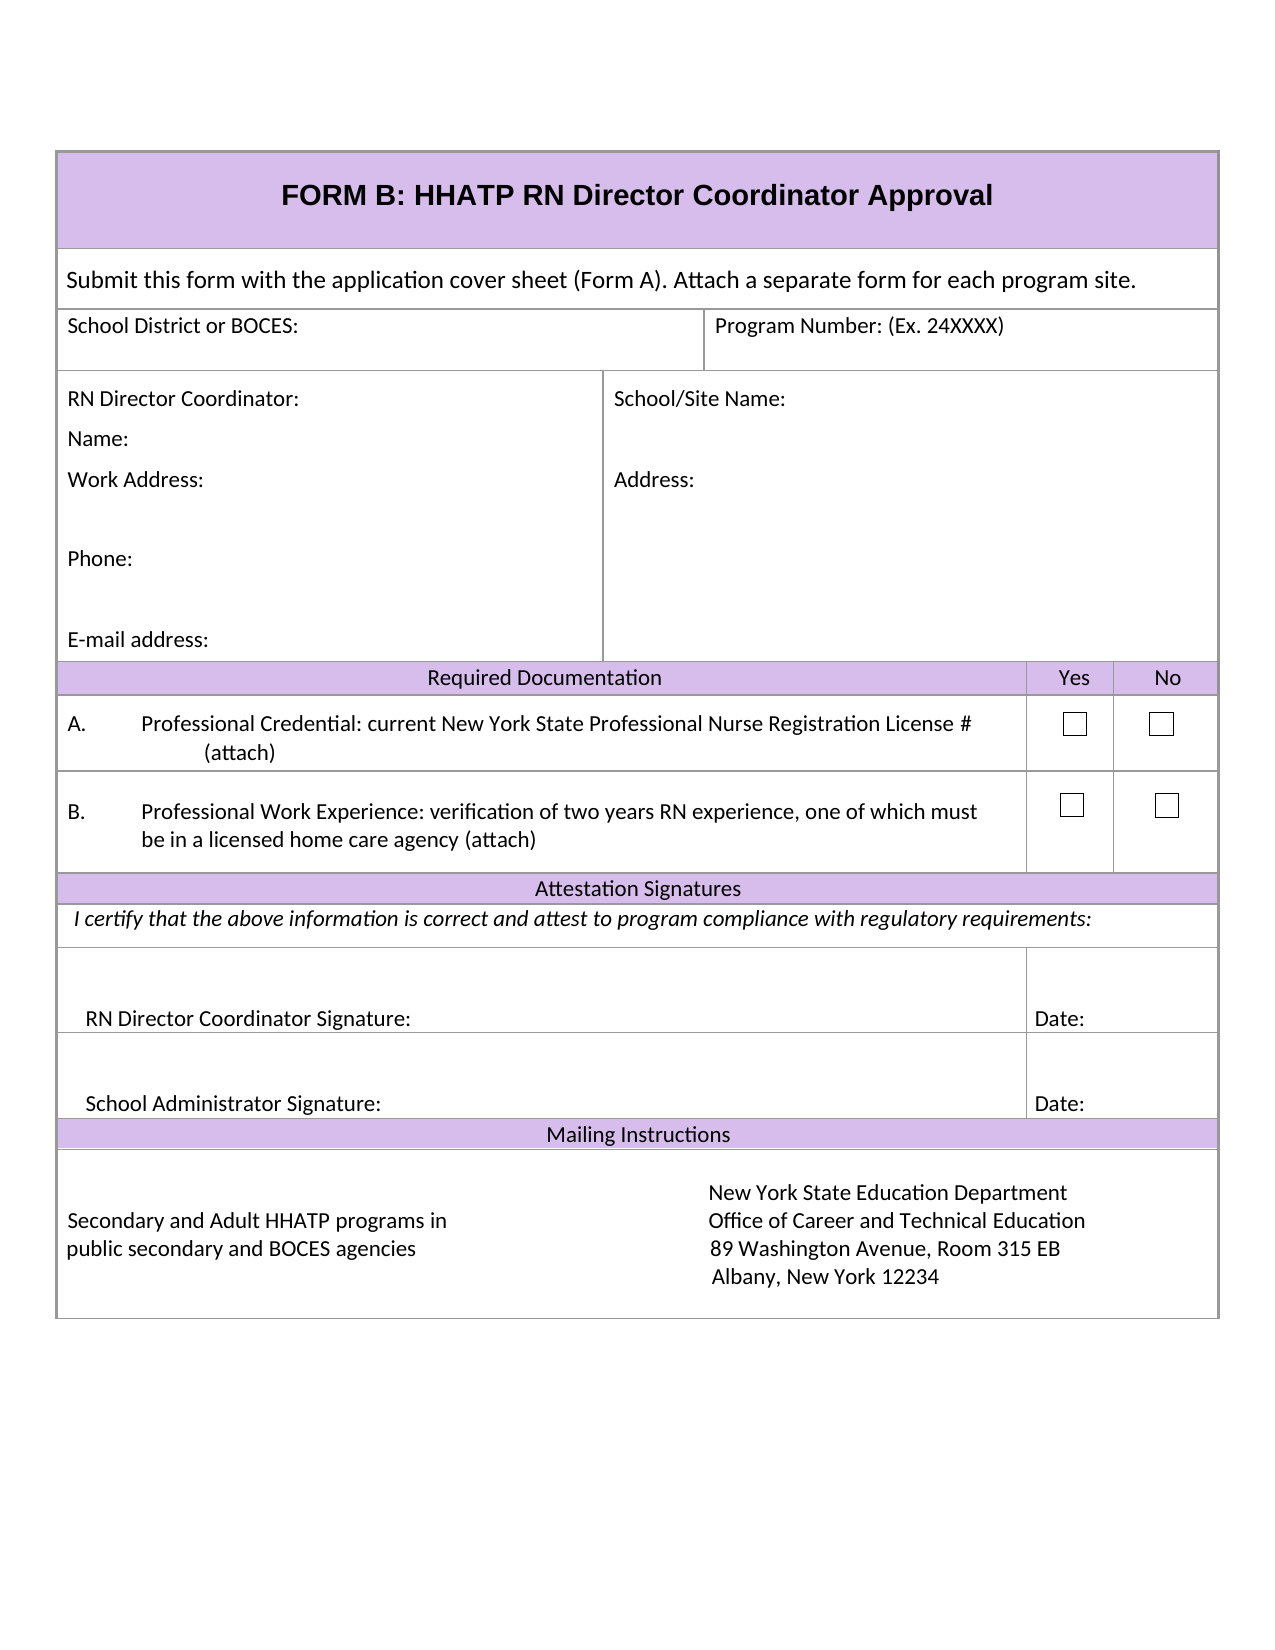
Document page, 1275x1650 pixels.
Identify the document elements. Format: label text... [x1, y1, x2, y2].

table_cell No [1114, 662, 1217, 694]
table_cell Submit this form with the application cover sheet (Form A). Attach a separate form for each program site. [58, 249, 1217, 308]
table_cell Program Number: (Ex. 24XXXX) [705, 310, 1217, 369]
table_cell Required Documentation [58, 662, 1026, 694]
table_cell [1114, 772, 1217, 872]
table_cell RN Director Coordinator Signature: [58, 948, 1026, 1032]
table_cell Date: [1027, 948, 1217, 1032]
table_cell Professional Work Experience: verification of two years RN experience, one of which must be in a licensed home care agency (attach) [58, 772, 1026, 872]
table_cell School/Site Name: Address: [604, 371, 1217, 661]
table_cell Date: [1027, 1033, 1217, 1118]
table_cell Yes [1027, 662, 1113, 694]
table_cell New York State Education Department Secondary and Adult HHATP programs in Office of Career and Technical Education public secondary and BOCES agencies 89 Washington Avenue, Room 315 EB Albany, New York 12234 [58, 1150, 1217, 1318]
table_cell Professional Credential: current New York State Professional Nurse Registration License # (attach) [58, 696, 1026, 770]
table_cell [1027, 696, 1113, 770]
table_cell I certify that the above information is correct and attest to program compliance with regulatory requirements: [58, 905, 1217, 947]
table_cell [1027, 772, 1113, 872]
table_cell School Administrator Signature: [58, 1033, 1026, 1118]
table_header FORM B: HHATP RN Director Coordinator Approval [58, 153, 1217, 248]
table_cell Mailing Instructions [58, 1119, 1217, 1148]
table_cell [1114, 696, 1217, 770]
table_cell Attestation Signatures [58, 874, 1217, 903]
table_cell RN Director Coordinator: Name: Work Address: Phone: E-mail address: [58, 371, 602, 661]
table_cell School District or BOCES: [58, 310, 703, 369]
